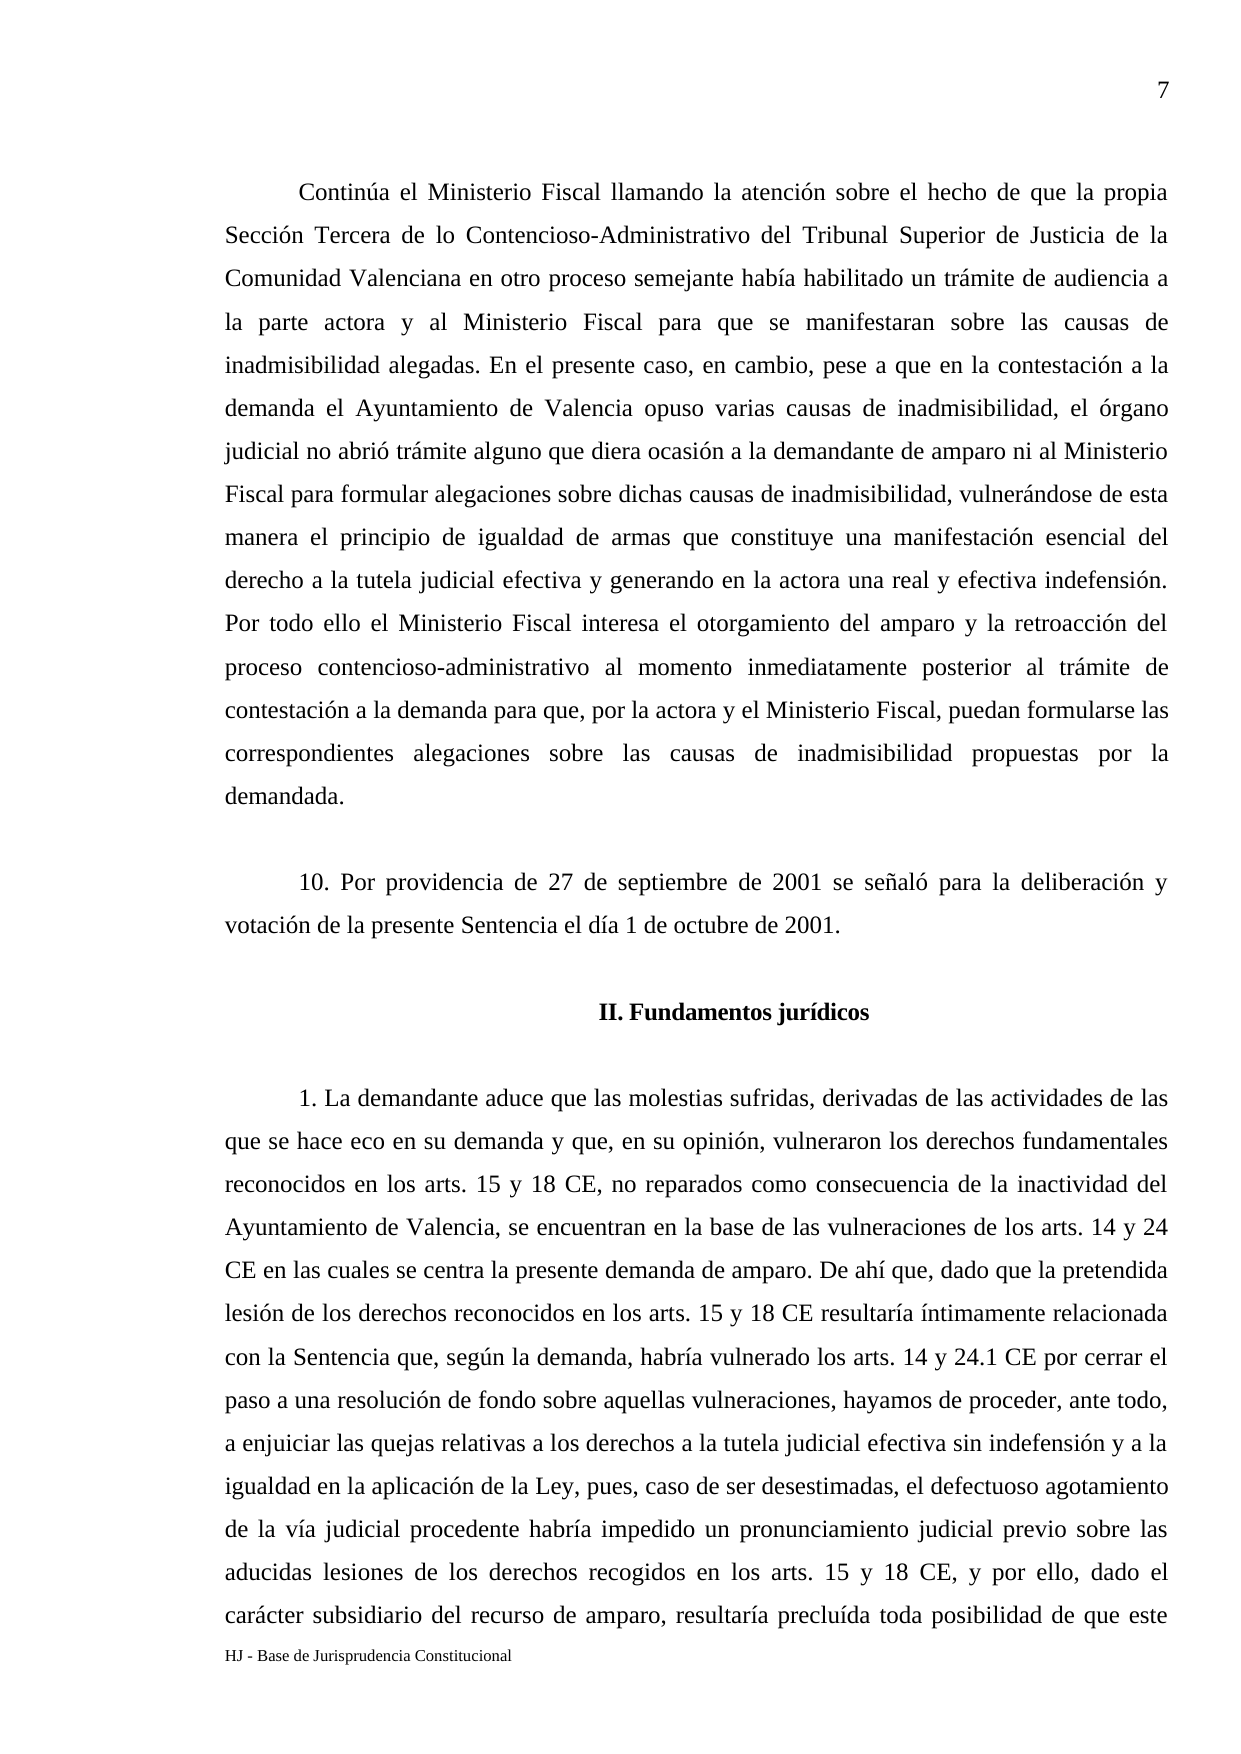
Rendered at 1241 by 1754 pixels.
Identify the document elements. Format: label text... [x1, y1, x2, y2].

text Continúa el Ministerio Fiscal llamando la atención sobre el hecho de que la propia Sección Tercera de lo Contencioso-Administrativo del Tribunal Superior de Justicia de la Comunidad Valenciana en otro proceso semejante había habilitado un trámite de audiencia a la parte actora y al Ministerio Fiscal para que se manifestaran sobre las causas de inadmisibilidad alegadas. En el presente caso, en cambio, pese a que en la contestación a la demanda el Ayuntamiento de Valencia opuso varias causas de inadmisibilidad, el órgano judicial no abrió trámite alguno que diera ocasión a la demandante de amparo ni al Ministerio Fiscal para formular alegaciones sobre dichas causas de inadmisibilidad, vulnerándose de esta manera el principio de igualdad de armas que constituye una manifestación esencial del derecho a la tutela judicial efectiva y generando en la actora una real y efectiva indefensión. Por todo ello el Ministerio Fiscal interesa el otorgamiento del amparo y la retroacción del proceso contencioso-administrativo al momento inmediatamente posterior al trámite de contestación a la demanda para que, por la actora y el Ministerio Fiscal, puedan formularse las correspondientes alegaciones sobre las causas de inadmisibilidad propuestas por la demandada. [224, 177, 1169, 810]
text 10. Por providencia de 27 de septiembre de 2001 se señaló para la deliberación y votación de la presente Sentencia el día 1 de octubre de 2001. [224, 867, 1169, 939]
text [224, 1083, 1169, 1629]
subtitle II. Fundamentos jurídicos [224, 997, 1169, 1025]
